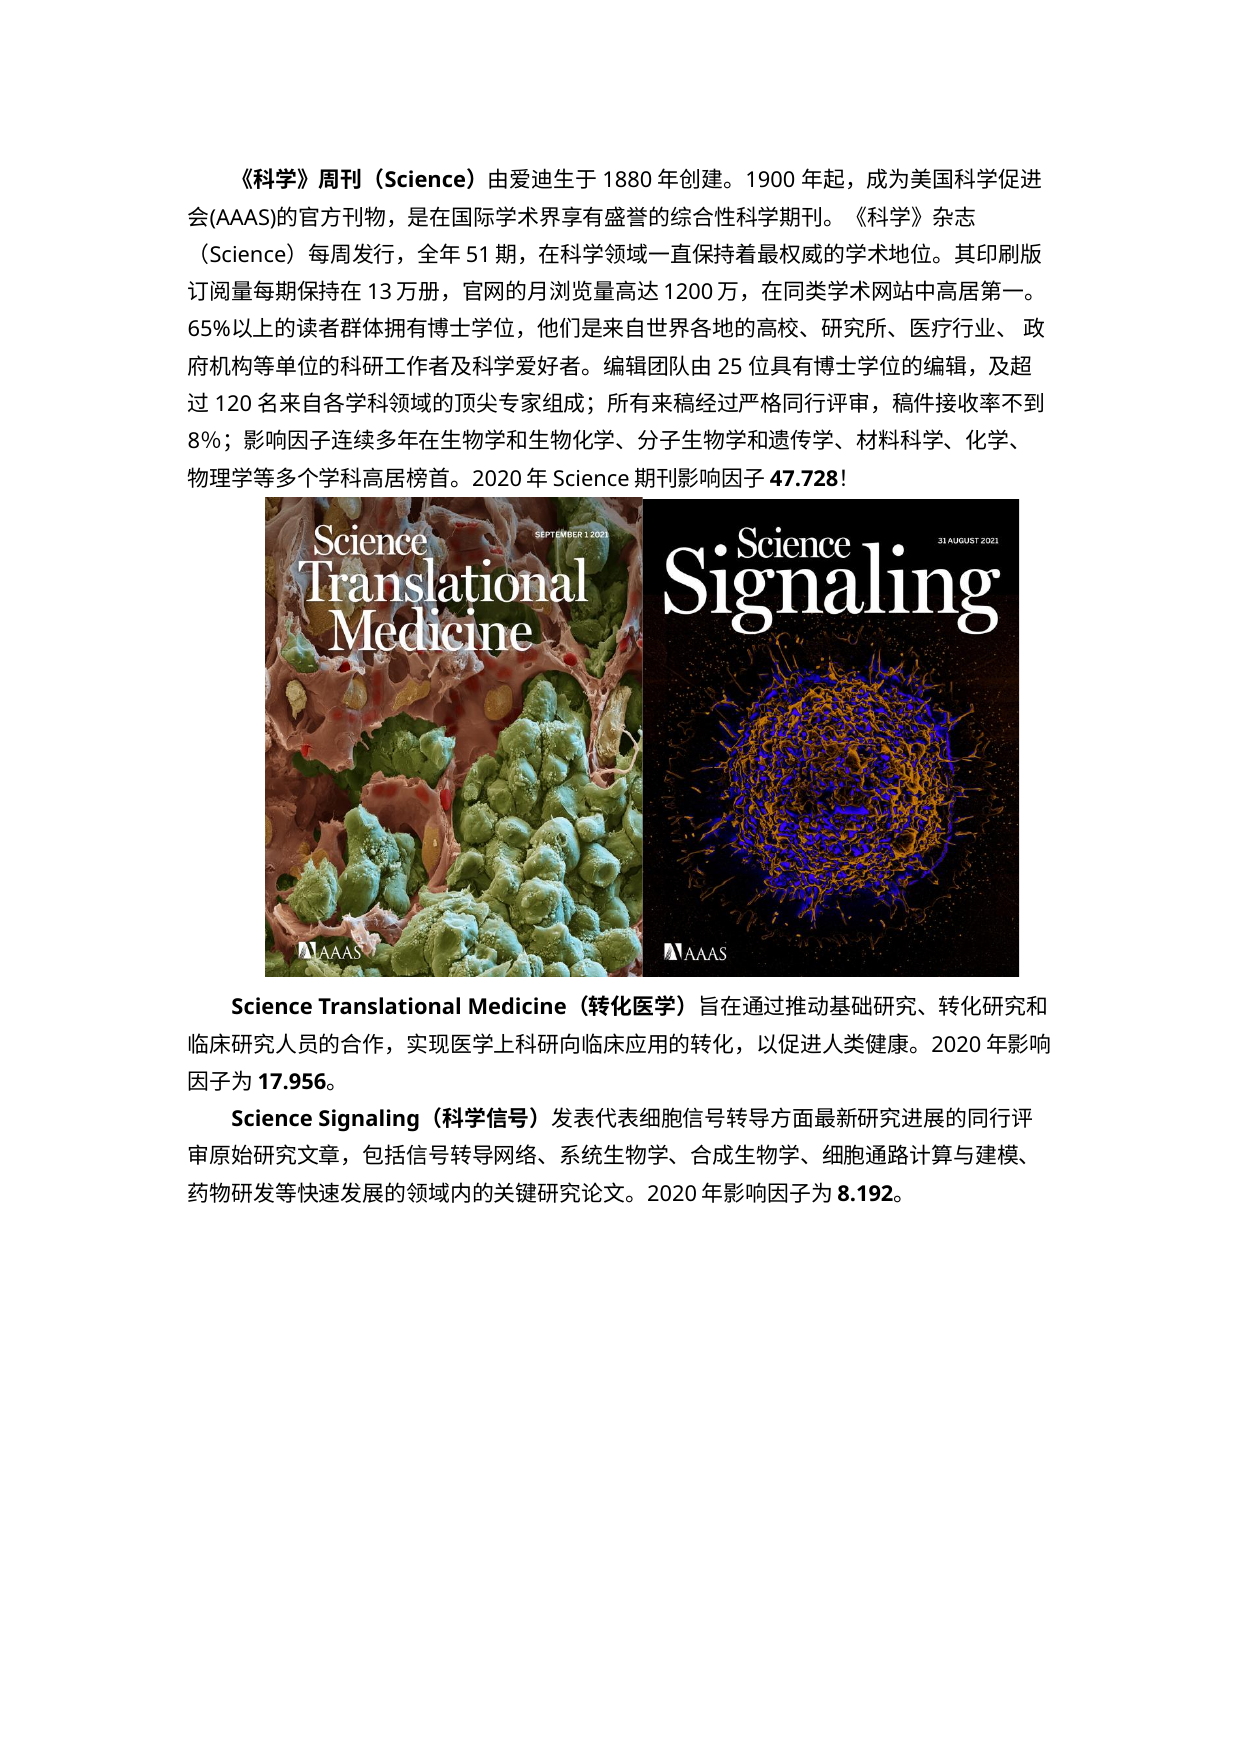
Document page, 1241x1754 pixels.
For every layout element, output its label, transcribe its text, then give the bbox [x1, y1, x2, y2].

text 《科学》周刊（Science）由爱迪生于 1880 年创建。1900 年起，成为美国科学促进会(AAAS)的官方刊物，是在国际学术界享有盛誉的综合性科学期刊。《科学》杂志（Science）每周发行，全年51期，在科学领域一直保持着最权威的学术地位。其印刷版订阅量每期保持在13万册，官网的月浏览量高达1200万，在同类学术网站中高居第一。65%以上的读者群体拥有博士学位，他们是来自世界各地的高校、研究所、医疗行业、 政府机构等单位的科研工作者及科学爱好者。编辑团队由 25 位具有博士学位的编辑，及超过 120 名来自各学科领域的顶尖专家组成；所有来稿经过严格同行评审，稿件接收率不到 8％；影响因子连续多年在生物学和生物化学、分子生物学和遗传学、材料科学、化学、物理学等多个学科高居榜首。2020年Science期刊影响因子47.728！ [187, 162, 1053, 493]
picture [265, 497, 1020, 977]
text Science Signaling（科学信号）发表代表细胞信号转导方面最新研究进展的同行评审原始研究文章，包括信号转导网络、系统生物学、合成生物学、细胞通路计算与建模、药物研发等快速发展的领域内的关键研究论文。2020年影响因子为8.192。 [187, 1101, 1053, 1208]
text Science Translational Medicine（转化医学）旨在通过推动基础研究、转化研究和临床研究人员的合作，实现医学上科研向临床应用的转化，以促进人类健康。2020年影响因子为17.956。 [187, 989, 1053, 1096]
